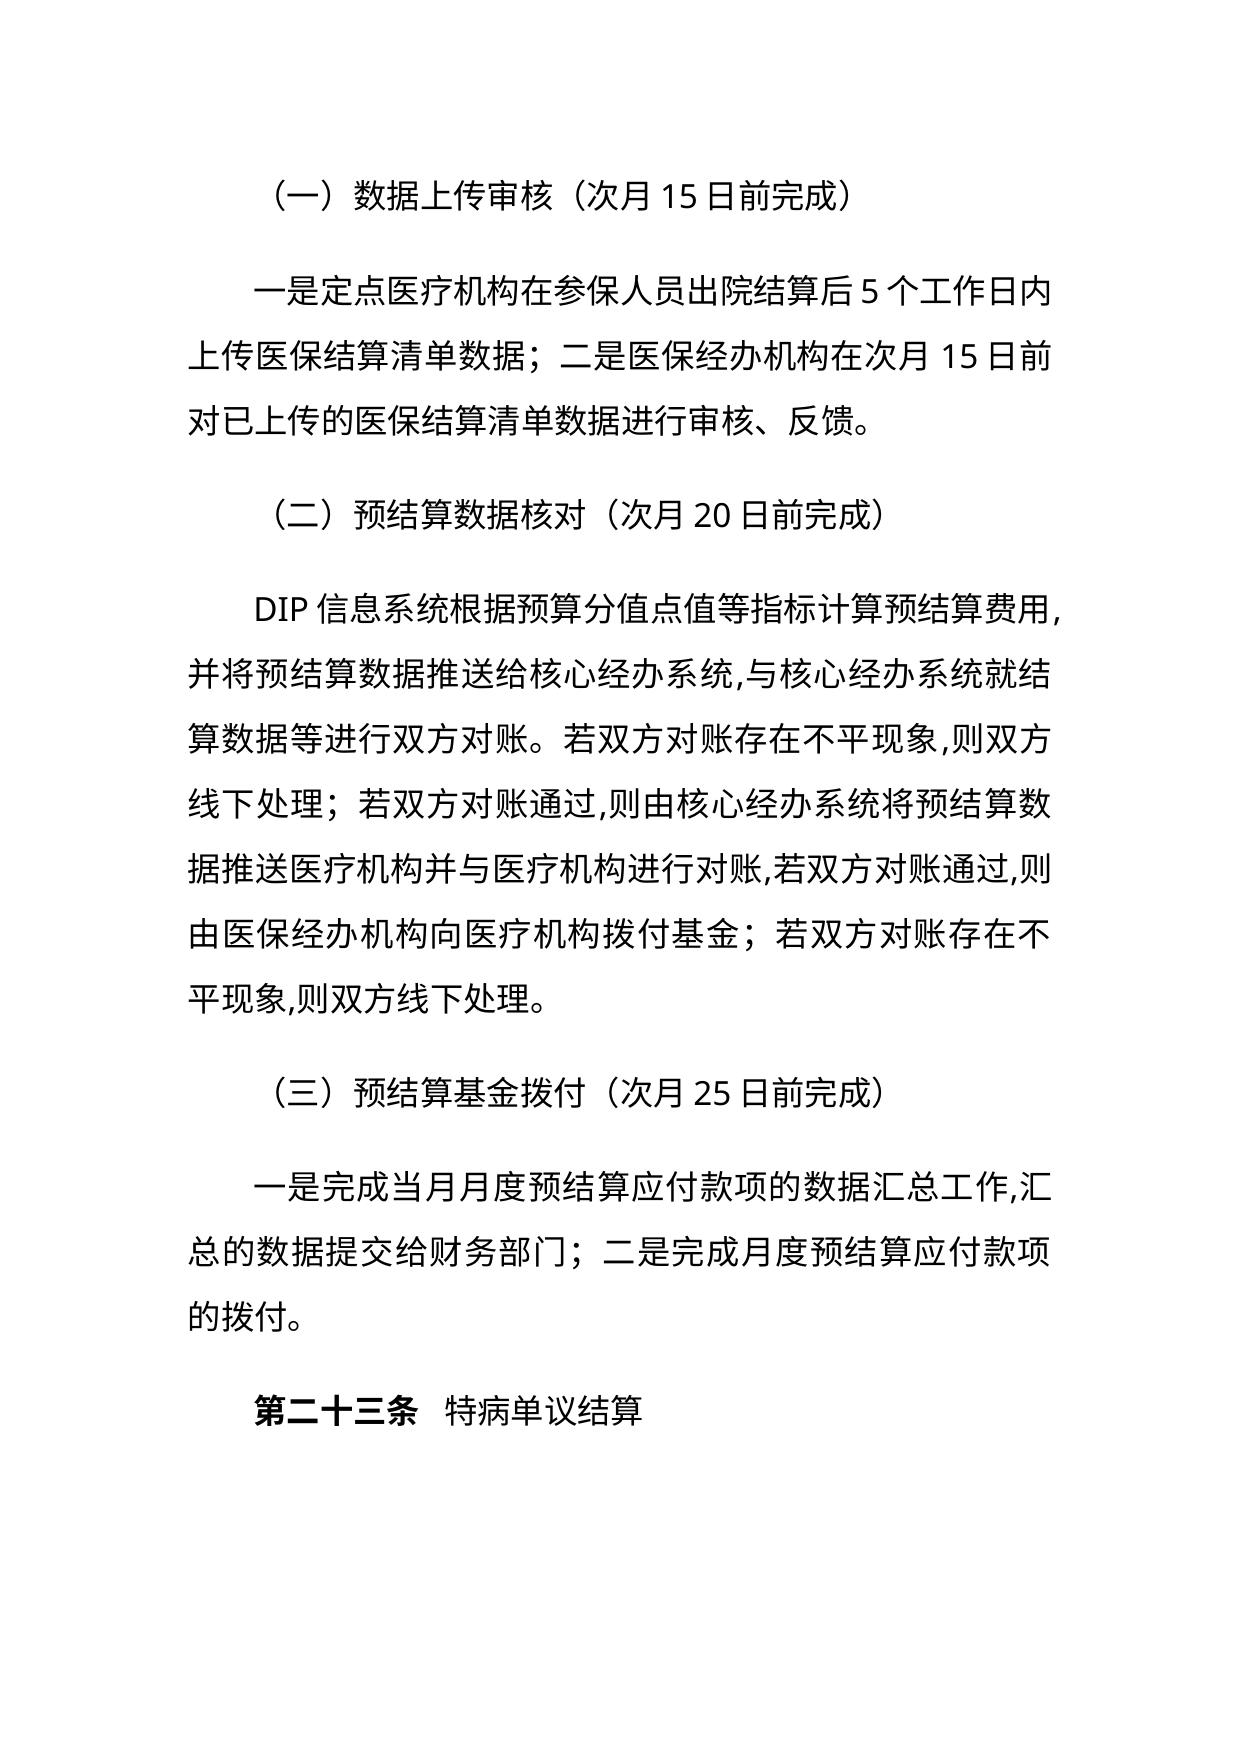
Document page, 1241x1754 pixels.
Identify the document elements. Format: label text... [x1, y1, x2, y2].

text DIP信息系统根据预算分值点值等指标计算预结算费用,并将预结算数据推送给核心经办系统,与核心经办系统就结算数据等进行双方对账。若双方对账存在不平现象,则双方线下处理；若双方对账通过,则由核心经办系统将预结算数据推送医疗机构并与医疗机构进行对账,若双方对账通过,则由医保经办机构向医疗机构拨付基金；若双方对账存在不平现象,则双方线下处理。 [187, 574, 1053, 1029]
text （一）数据上传审核（次月15日前完成） [187, 162, 1053, 227]
text （三）预结算基金拨付（次月25日前完成） [187, 1059, 1053, 1124]
text （二）预结算数据核对（次月20日前完成） [187, 480, 1053, 545]
text 一是完成当月月度预结算应付款项的数据汇总工作,汇总的数据提交给财务部门；二是完成月度预结算应付款项的拨付。 [187, 1153, 1053, 1348]
text 一是定点医疗机构在参保人员出院结算后5个工作日内上传医保结算清单数据；二是医保经办机构在次月15日前对已上传的医保结算清单数据进行审核、反馈。 [187, 256, 1053, 451]
text 第二十三条 特病单议结算 [187, 1377, 1053, 1442]
